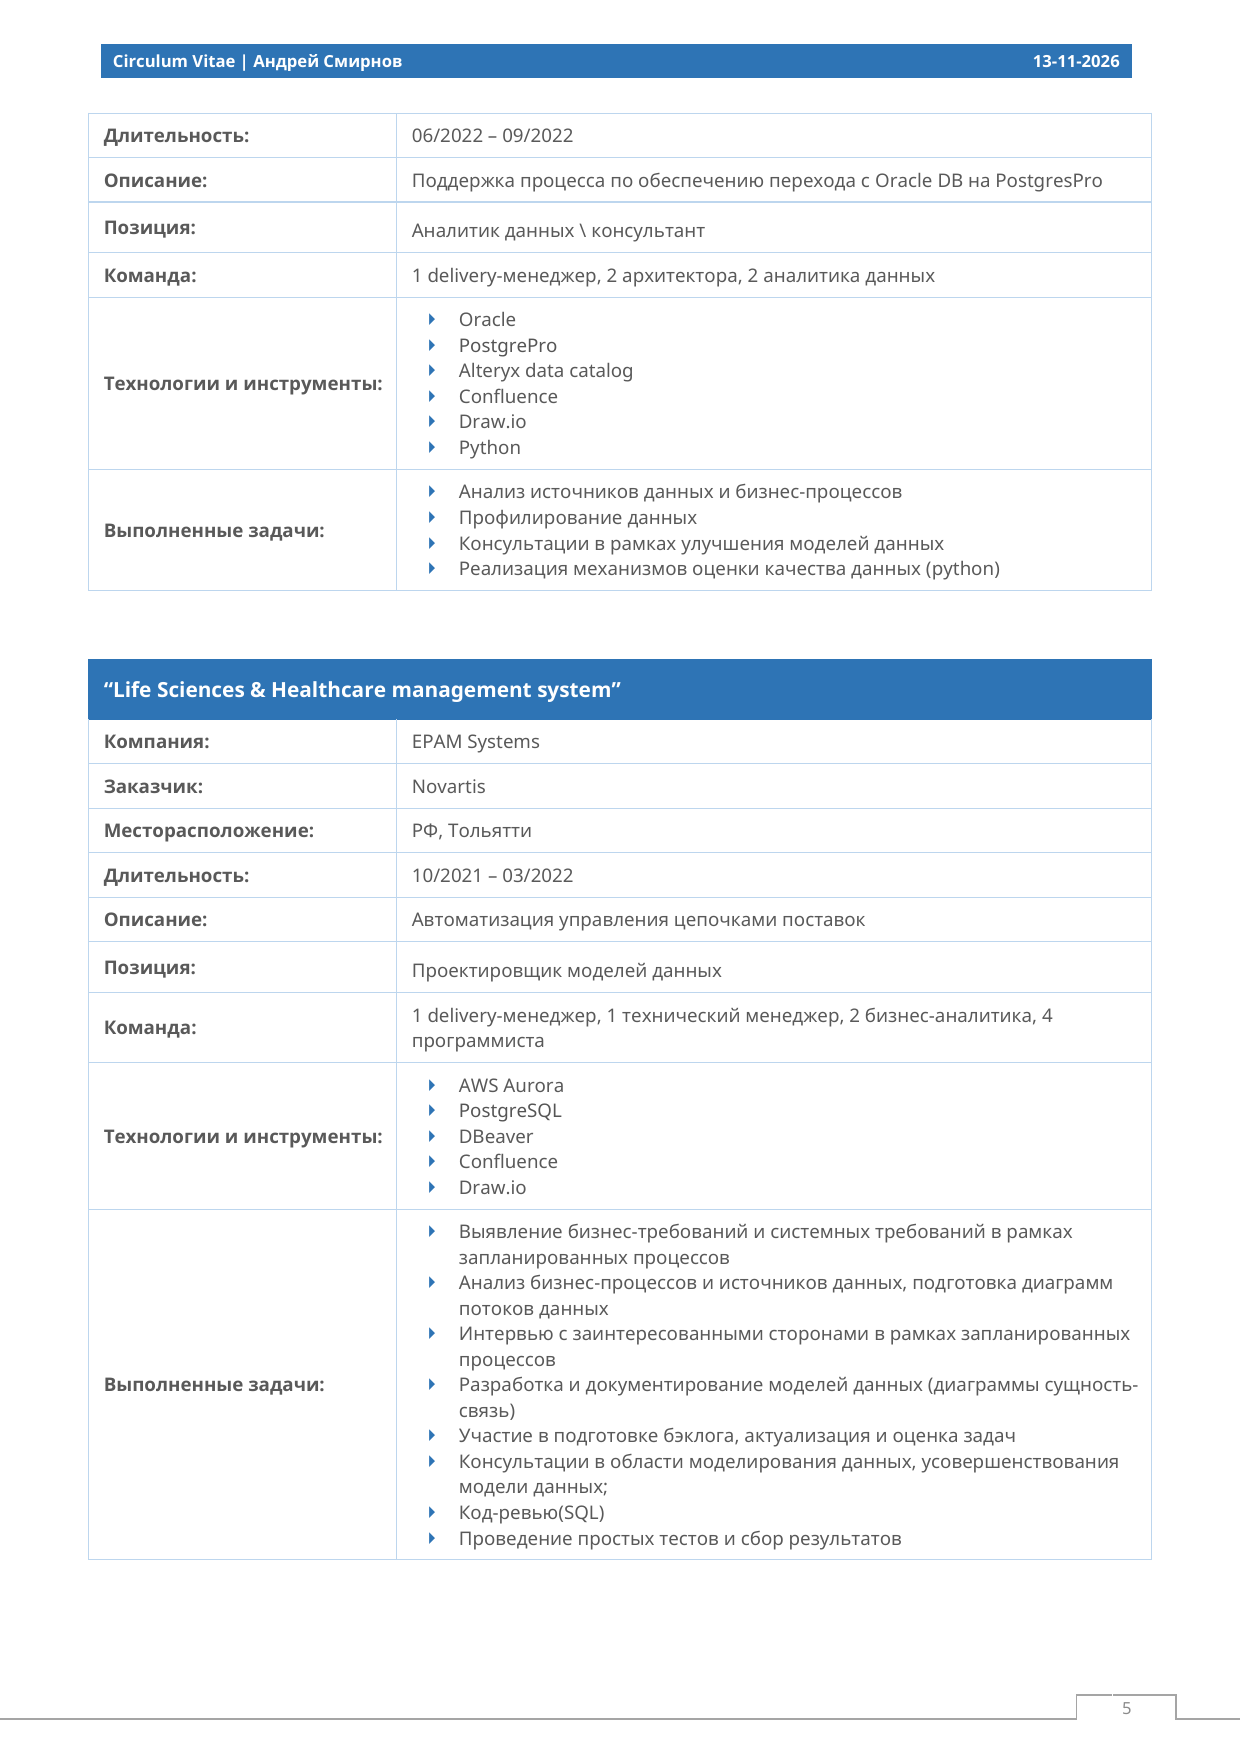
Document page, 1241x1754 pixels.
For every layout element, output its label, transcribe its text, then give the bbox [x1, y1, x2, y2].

table_cell Компания: [89, 720, 396, 763]
table_cell Заказчик: [89, 764, 396, 808]
table_cell Автоматизация управления цепочками поставок [397, 898, 1151, 941]
table_cell AWS Aurora PostgreSQL DBeaver Confluence Draw.io [397, 1063, 1151, 1208]
table_cell Позиция: [89, 203, 396, 252]
table_cell Выполненные задачи: [89, 1210, 396, 1559]
table_cell Команда: [89, 253, 396, 297]
table_cell Технологии и инструменты: [89, 298, 396, 469]
table_cell Позиция: [89, 942, 396, 992]
table_cell Анализ источников данных и бизнес-процессов Профилирование данных Консультации в рамках улучшения моделей данных Реализация механизмов оценки качества данных (python) [397, 470, 1151, 590]
table_cell Проектировщик моделей данных [397, 942, 1151, 992]
table_cell Oracle PostgrePro Alteryx data catalog Confluence Draw.io Python [397, 298, 1151, 469]
table_cell Длительность: [89, 853, 396, 897]
table_cell 10/2021 – 03/2022 [397, 853, 1151, 897]
table_cell Выявление бизнес-требований и системных требований в рамках запланированных процессов Анализ бизнес-процессов и источников данных, подготовка диаграмм потоков данных Интервью с заинтересованными сторонами в рамках запланированных процессов Разработка и документирование моделей данных (диаграммы сущность-связь) Участие в подготовке бэклога, актуализация и оценка задач Консультации в области моделирования данных, усовершенствования модели данных; Код-ревью(SQL) Проведение простых тестов и сбор результатов [397, 1210, 1151, 1559]
table_cell Аналитик данных \ консультант [397, 203, 1151, 252]
table_header “Life Sciences & Healthcare management system” [89, 660, 1151, 719]
table_cell 1 delivery-менеджер, 1 технический менеджер, 2 бизнес-аналитика, 4 программиста [397, 993, 1151, 1062]
table_cell РФ, Тольятти [397, 809, 1151, 852]
table_cell Длительность: [89, 114, 396, 157]
table_cell 06/2022 – 09/2022 [397, 114, 1151, 157]
table_cell Поддержка процесса по обеспечению перехода с Oracle DB на PostgresPro [397, 158, 1151, 201]
table_cell Выполненные задачи: [89, 470, 396, 590]
table_cell Описание: [89, 158, 396, 201]
table_cell 1 delivery-менеджер, 2 архитектора, 2 аналитика данных [397, 253, 1151, 297]
table_cell EPAM Systems [397, 720, 1151, 763]
table_cell Команда: [89, 993, 396, 1062]
table_cell Описание: [89, 898, 396, 941]
table_cell Novartis [397, 764, 1151, 808]
table_cell Месторасположение: [89, 809, 396, 852]
table_cell Технологии и инструменты: [89, 1063, 396, 1208]
